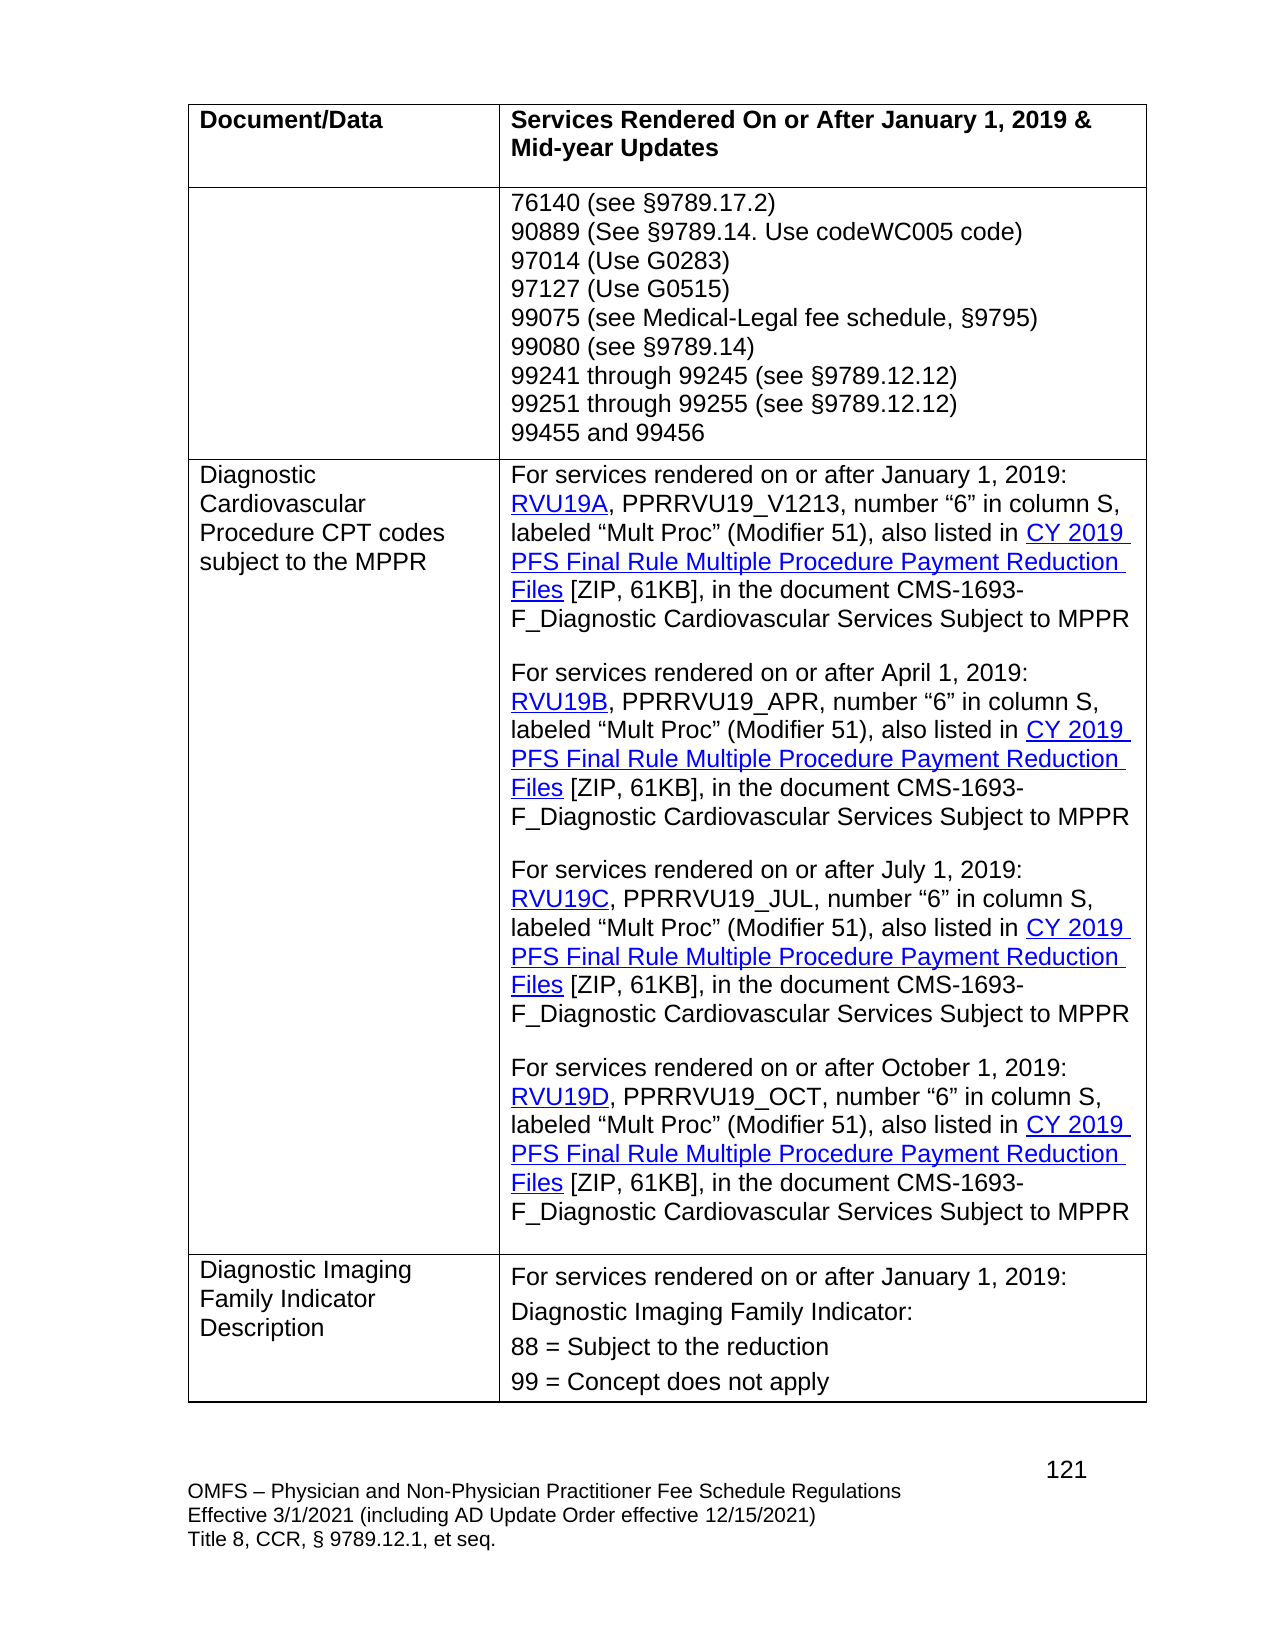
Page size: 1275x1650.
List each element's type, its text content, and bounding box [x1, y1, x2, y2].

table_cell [500, 188, 1146, 459]
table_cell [189, 1255, 499, 1401]
table_cell Diagnostic Cardiovascular Procedure CPT codes subject to the MPPR [189, 460, 499, 1254]
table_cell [189, 188, 499, 459]
table_header Document/Data [189, 105, 499, 187]
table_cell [500, 1255, 1146, 1401]
table_header Services Rendered On or After January 1, 2019 & Mid-year Updates [500, 105, 1146, 187]
table_cell For services rendered on or after January 1, 2019: RVU19A, PPRRVU19_V1213, number “6” in column S, labeled “Mult Proc” (Modifier 51), also listed in CY 2019 PFS Final Rule Multiple Procedure Payment Reduction Files [ZIP, 61KB], in the document CMS-1693-F_Diagnostic Cardiovascular Services Subject to MPPR For services rendered on or after April 1, 2019: RVU19B, PPRRVU19_APR, number “6” in column S, labeled “Mult Proc” (Modifier 51), also listed in CY 2019 PFS Final Rule Multiple Procedure Payment Reduction Files [ZIP, 61KB], in the document CMS-1693-F_Diagnostic Cardiovascular Services Subject to MPPR For services rendered on or after July 1, 2019: RVU19C, PPRRVU19_JUL, number “6” in column S, labeled “Mult Proc” (Modifier 51), also listed in CY 2019 PFS Final Rule Multiple Procedure Payment Reduction Files [ZIP, 61KB], in the document CMS-1693-F_Diagnostic Cardiovascular Services Subject to MPPR For services rendered on or after October 1, 2019: RVU19D, PPRRVU19_OCT, number “6” in column S, labeled “Mult Proc” (Modifier 51), also listed in CY 2019 PFS Final Rule Multiple Procedure Payment Reduction Files [ZIP, 61KB], in the document CMS-1693-F_Diagnostic Cardiovascular Services Subject to MPPR [500, 460, 1146, 1254]
